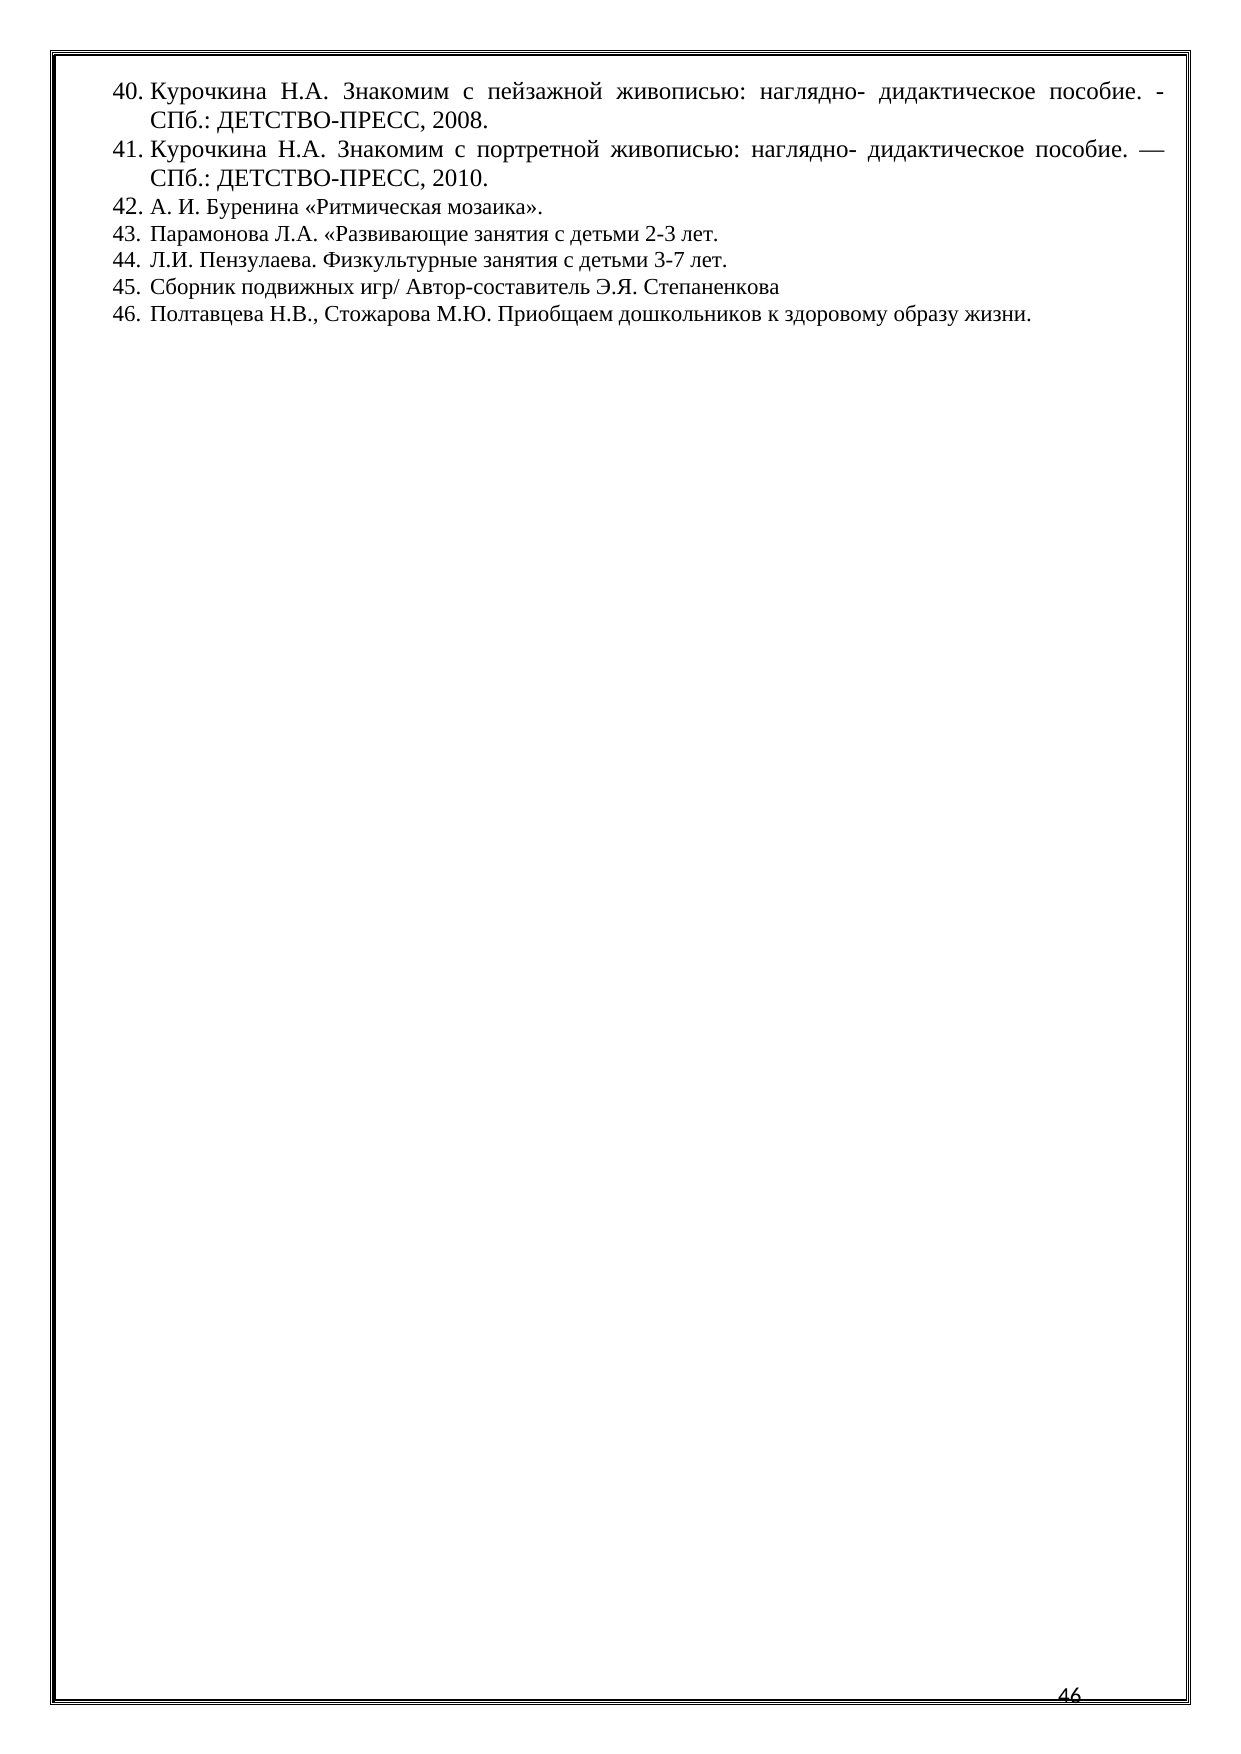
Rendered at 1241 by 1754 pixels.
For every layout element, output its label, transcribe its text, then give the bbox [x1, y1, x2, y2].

list Л.И. Пензулаева. Физкультурные занятия с детьми 3-7 лет. [112, 246, 1165, 273]
list А. И. Буренина «Ритмическая мозаика». [112, 191, 1165, 220]
list Парамонова Л.А. «Развивающие занятия с детьми 2-3 лет. [112, 220, 1165, 246]
list Полтавцева Н.В., Стожарова М.Ю. Приобщаем дошкольников к здоровому образу жизни. [112, 299, 1165, 327]
list Курочкина Н.А. Знакомим с портретной живописью: наглядно- дидактическое пособие. — СПб.: ДЕТСТВО-ПРЕСС, 2010. [112, 134, 1165, 191]
list Курочкина Н.А. Знакомим с пейзажной живописью: наглядно- дидактическое пособие. - СПб.: ДЕТСТВО-ПРЕСС, 2008. [112, 76, 1165, 134]
list Сборник подвижных игр/ Автор-составитель Э.Я. Степаненкова [112, 273, 1165, 299]
